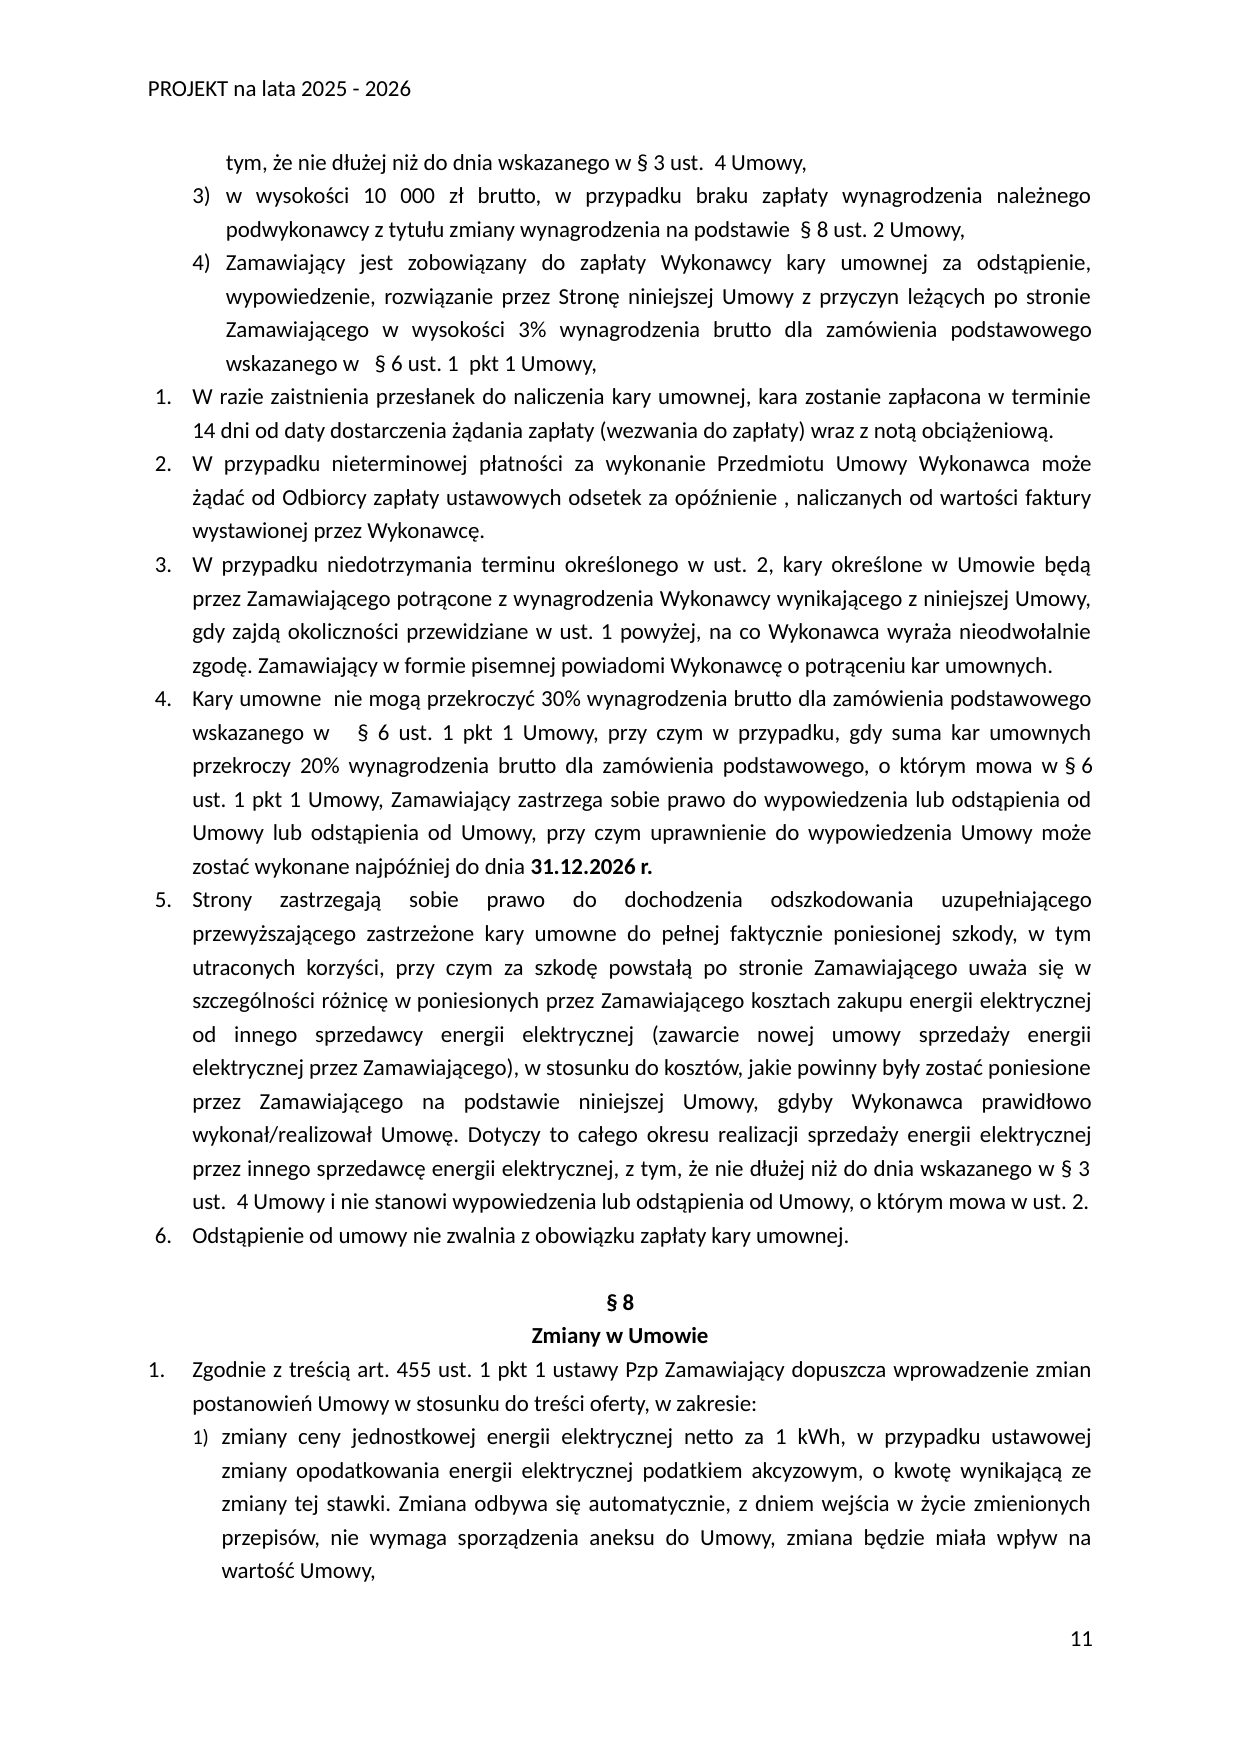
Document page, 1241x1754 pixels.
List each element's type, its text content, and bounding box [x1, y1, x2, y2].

text Zmiany w Umowie [148, 1322, 1093, 1349]
list Zamawiający jest zobowiązany do zapłaty Wykonawcy kary umownej za odstąpienie, wypowiedzenie, rozwiązanie przez Stronę niniejszej Umowy z przyczyn leżących po stronie Zamawiającego w wysokości 3% wynagrodzenia brutto dla zamówienia podstawowego wskazanego w § 6 ust. 1 pkt 1 Umowy, [192, 248, 1093, 377]
list W przypadku nieterminowej płatności za wykonanie Przedmiotu Umowy Wykonawca może żądać od Odbiorcy zapłaty ustawowych odsetek za opóźnienie , naliczanych od wartości faktury wystawionej przez Wykonawcę. [154, 449, 1093, 544]
list Strony zastrzegają sobie prawo do dochodzenia odszkodowania uzupełniającego przewyższającego zastrzeżone kary umowne do pełnej faktycznie poniesionej szkody, w tym utraconych korzyści, przy czym za szkodę powstałą po stronie Zamawiającego uważa się w szczególności różnicę w poniesionych przez Zamawiającego kosztach zakupu energii elektrycznej od innego sprzedawcy energii elektrycznej (zawarcie nowej umowy sprzedaży energii elektrycznej przez Zamawiającego), w stosunku do kosztów, jakie powinny były zostać poniesione przez Zamawiającego na podstawie niniejszej Umowy, gdyby Wykonawca prawidłowo wykonał/realizował Umowę. Dotyczy to całego okresu realizacji sprzedaży energii elektrycznej przez innego sprzedawcę energii elektrycznej, z tym, że nie dłużej niż do dnia wskazanego w § 3 ust. 4 Umowy i nie stanowi wypowiedzenia lub odstąpienia od Umowy, o którym mowa w ust. 2. [154, 886, 1093, 1215]
list w wysokości 10 000 zł brutto, w przypadku braku zapłaty wynagrodzenia należnego podwykonawcy z tytułu zmiany wynagrodzenia na podstawie § 8 ust. 2 Umowy, [192, 181, 1093, 243]
list Odstąpienie od umowy nie zwalnia z obowiązku zapłaty kary umownej. [154, 1221, 1093, 1249]
list Zgodnie z treścią art. 455 ust. 1 pkt 1 ustawy Pzp Zamawiający dopuszcza wprowadzenie zmian postanowień Umowy w stosunku do treści oferty, w zakresie: [148, 1355, 1093, 1417]
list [192, 148, 1093, 176]
list Kary umowne nie mogą przekroczyć 30% wynagrodzenia brutto dla zamówienia podstawowego wskazanego w § 6 ust. 1 pkt 1 Umowy, przy czym w przypadku, gdy suma kar umownych przekroczy 20% wynagrodzenia brutto dla zamówienia podstawowego, o którym mowa w § 6 ust. 1 pkt 1 Umowy, Zamawiający zastrzega sobie prawo do wypowiedzenia lub odstąpienia od Umowy lub odstąpienia od Umowy, przy czym uprawnienie do wypowiedzenia Umowy może zostać wykonane najpóźniej do dnia 31.12.2026 r. [154, 684, 1093, 880]
list W razie zaistnienia przesłanek do naliczenia kary umownej, kara zostanie zapłacona w terminie 14 dni od daty dostarczenia żądania zapłaty (wezwania do zapłaty) wraz z notą obciążeniową. [154, 382, 1093, 444]
text § 8 [148, 1288, 1093, 1316]
list zmiany ceny jednostkowej energii elektrycznej netto za 1 kWh, w przypadku ustawowej zmiany opodatkowania energii elektrycznej podatkiem akcyzowym, o kwotę wynikającą ze zmiany tej stawki. Zmiana odbywa się automatycznie, z dniem wejścia w życie zmienionych przepisów, nie wymaga sporządzenia aneksu do Umowy, zmiana będzie miała wpływ na wartość Umowy, [192, 1422, 1093, 1584]
list W przypadku niedotrzymania terminu określonego w ust. 2, kary określone w Umowie będą przez Zamawiającego potrącone z wynagrodzenia Wykonawcy wynikającego z niniejszej Umowy, gdy zajdą okoliczności przewidziane w ust. 1 powyżej, na co Wykonawca wyraża nieodwołalnie zgodę. Zamawiający w formie pisemnej powiadomi Wykonawcę o potrąceniu kar umownych. [154, 550, 1093, 679]
